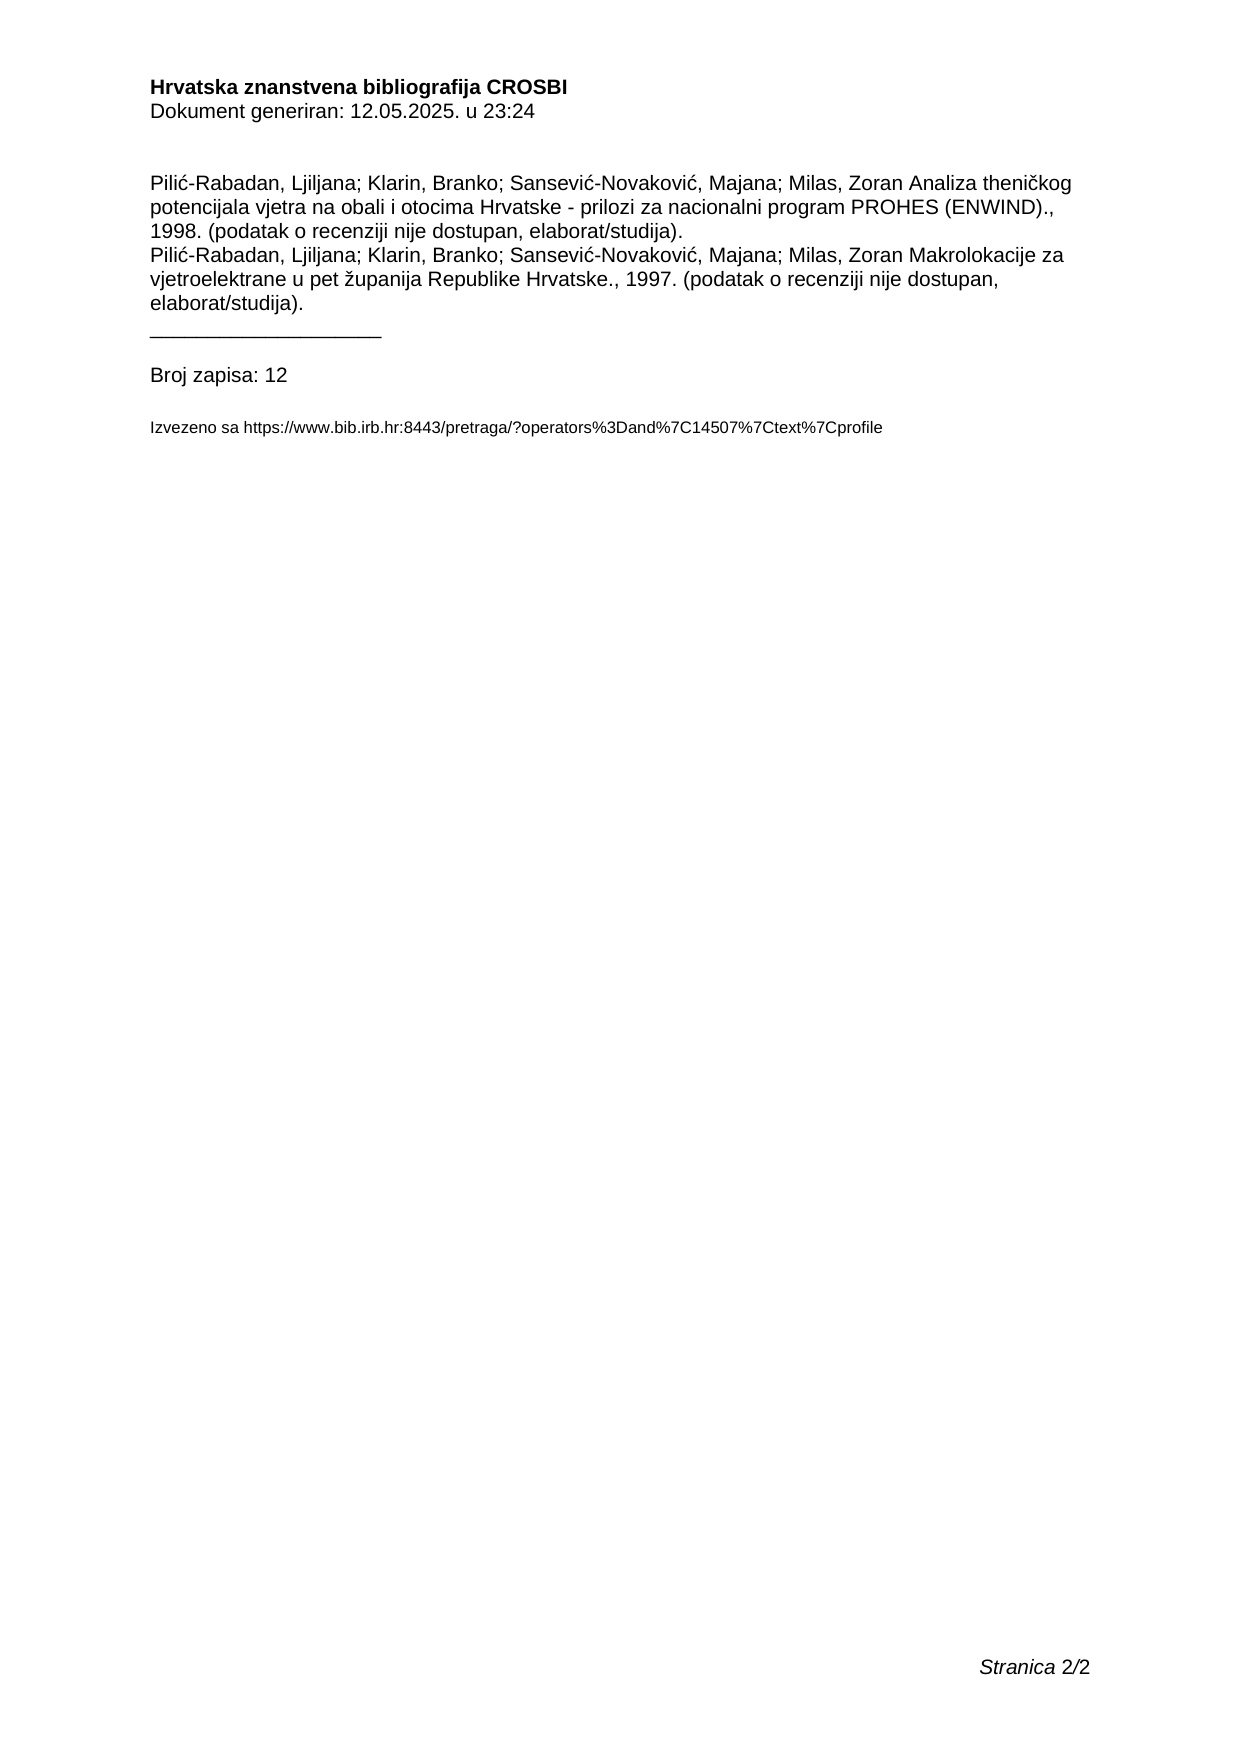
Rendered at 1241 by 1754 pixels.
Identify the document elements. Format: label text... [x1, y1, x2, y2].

text Izvezeno sa https://www.bib.irb.hr:8443/pretraga/?operators%3Dand%7C14507%7Ctext%7Cprofile [150, 418, 1090, 437]
text ____________________ [150, 315, 1090, 339]
text Broj zapisa: 12 [150, 363, 1090, 387]
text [150, 243, 1090, 315]
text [150, 171, 1090, 243]
